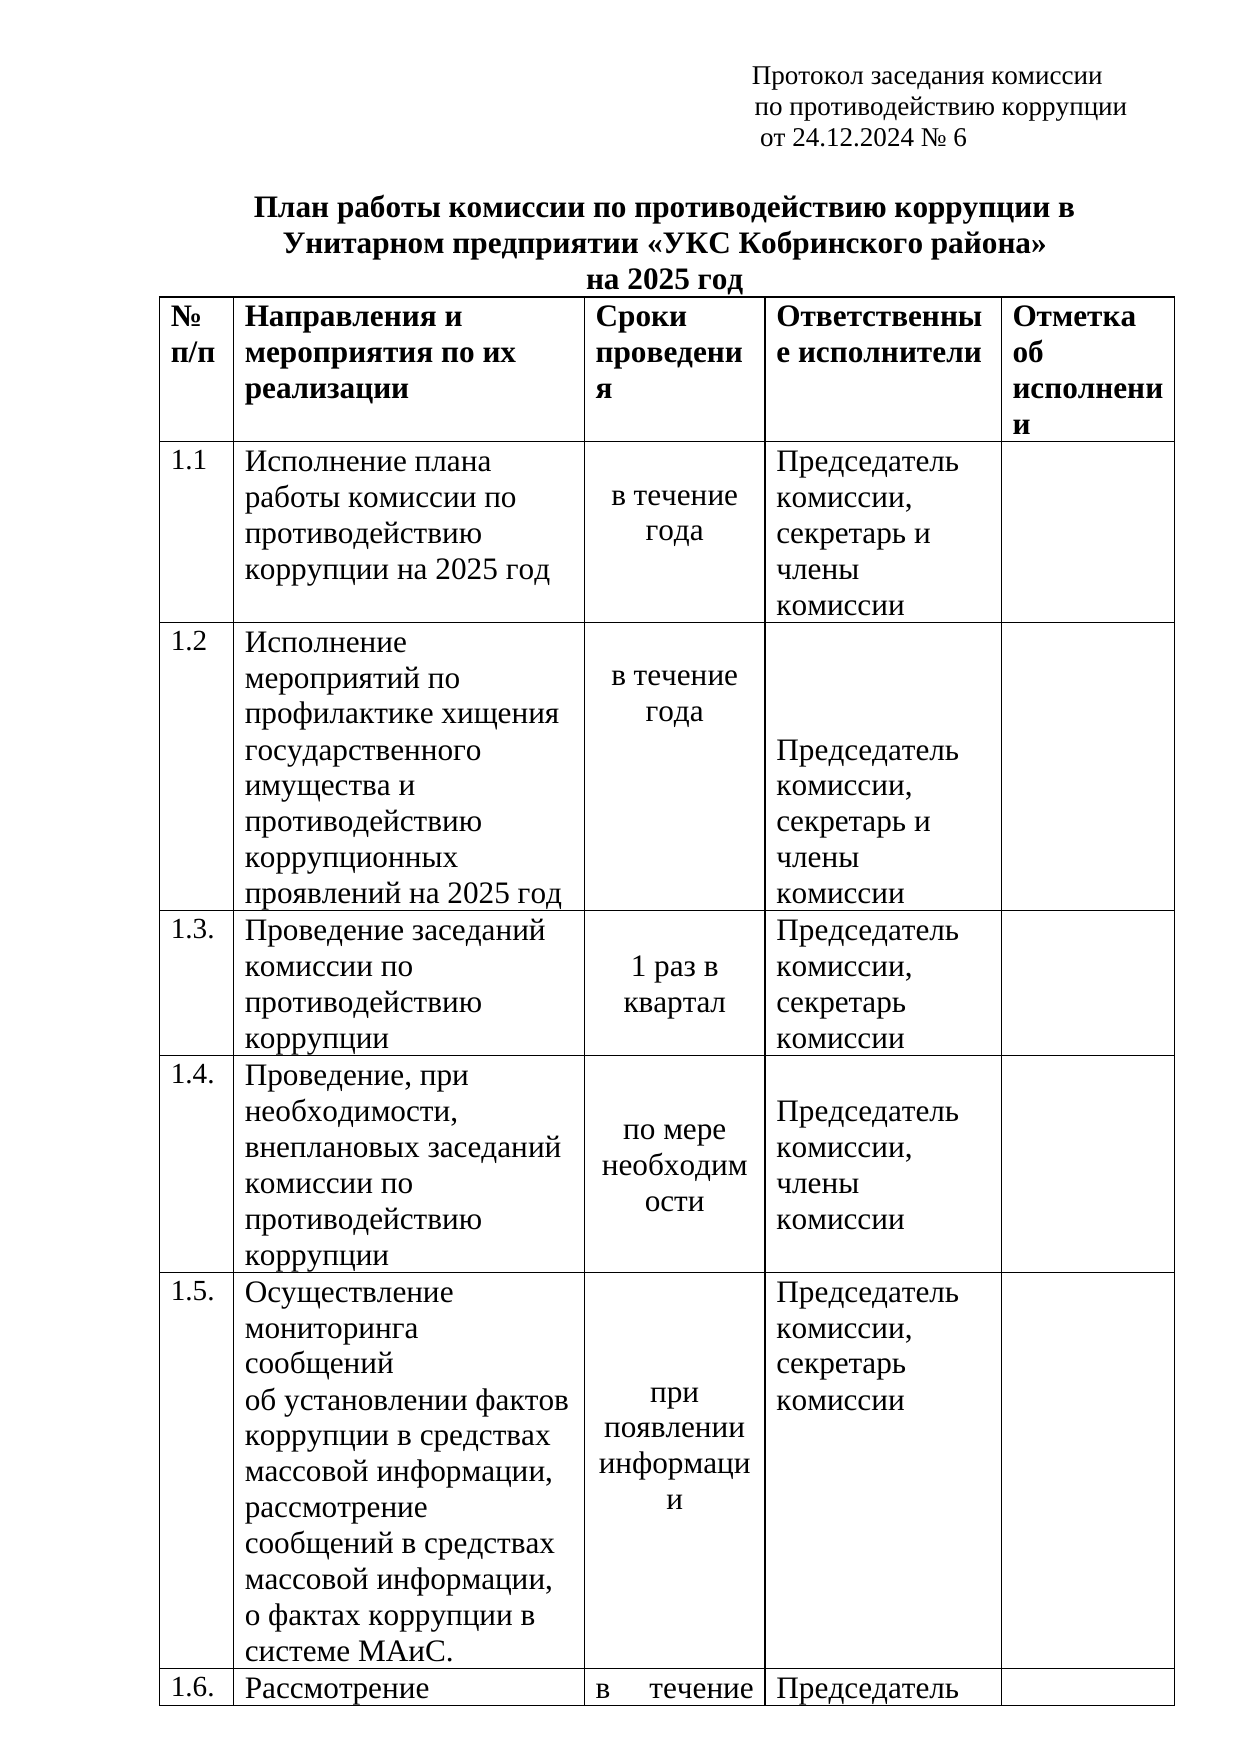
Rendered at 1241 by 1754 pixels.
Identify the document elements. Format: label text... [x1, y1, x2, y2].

table_header Направления и мероприятия по их реализации [234, 298, 584, 441]
table_cell 1.4. [160, 1056, 233, 1272]
table_cell в течение года [585, 442, 764, 622]
table_cell [1002, 1669, 1174, 1705]
text План работы комиссии по противодействию коррупции в Унитарном предприятии «УКС Кобринского района» на 2025 год [177, 188, 1152, 296]
table_header № п/п [160, 298, 233, 441]
table_cell [1002, 1273, 1174, 1668]
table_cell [766, 1669, 1001, 1705]
table_cell [1002, 623, 1174, 910]
table_cell Осуществление мониторинга сообщений об установлении фактов коррупции в средствах массовой информации, рассмотрение сообщений в средствах массовой информации, о фактах коррупции в системе МАиС. [234, 1273, 584, 1668]
table_cell [1002, 1056, 1174, 1272]
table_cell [234, 1669, 584, 1705]
table_cell 1.1 [160, 442, 233, 622]
table_cell Исполнение плана работы комиссии по противодействию коррупции на 2025 год [234, 442, 584, 622]
table_header Сроки проведения [585, 298, 764, 441]
table_cell в течение года [585, 623, 764, 910]
table_header Отметка об исполнении [1002, 298, 1174, 441]
table_cell Председатель комиссии, секретарь комиссии [766, 911, 1001, 1055]
table_cell 1.2 [160, 623, 233, 910]
table_cell Председатель комиссии, секретарь и члены комиссии [766, 442, 1001, 622]
text от 24.12.2024 № 6 [177, 121, 1152, 153]
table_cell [585, 1669, 764, 1705]
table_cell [766, 1273, 1001, 1668]
table_cell по мере необходимости [585, 1056, 764, 1272]
table_cell 1.6. [160, 1669, 233, 1705]
table_cell [1002, 442, 1174, 622]
table_cell 1.3. [160, 911, 233, 1055]
table_cell [1002, 911, 1174, 1055]
table_cell 1 раз в квартал [585, 911, 764, 1055]
table_header Ответственные исполнители [766, 298, 1001, 441]
table_cell при появлении информации [585, 1273, 764, 1668]
table_cell Исполнение мероприятий по профилактике хищения государственного имущества и противодействию коррупционных проявлений на 2025 год [234, 623, 584, 910]
text по противодействию коррупции [177, 90, 1152, 121]
text Протокол заседания комиссии [177, 59, 1152, 90]
table_cell Председатель комиссии, члены комиссии [766, 1056, 1001, 1272]
table_cell Проведение заседаний комиссии по противодействию коррупции [234, 911, 584, 1055]
table_cell Проведение, при необходимости, внеплановых заседаний комиссии по противодействию коррупции [234, 1056, 584, 1272]
table_cell 1.5. [160, 1273, 233, 1668]
table_cell Председатель комиссии, секретарь и члены комиссии [766, 623, 1001, 910]
